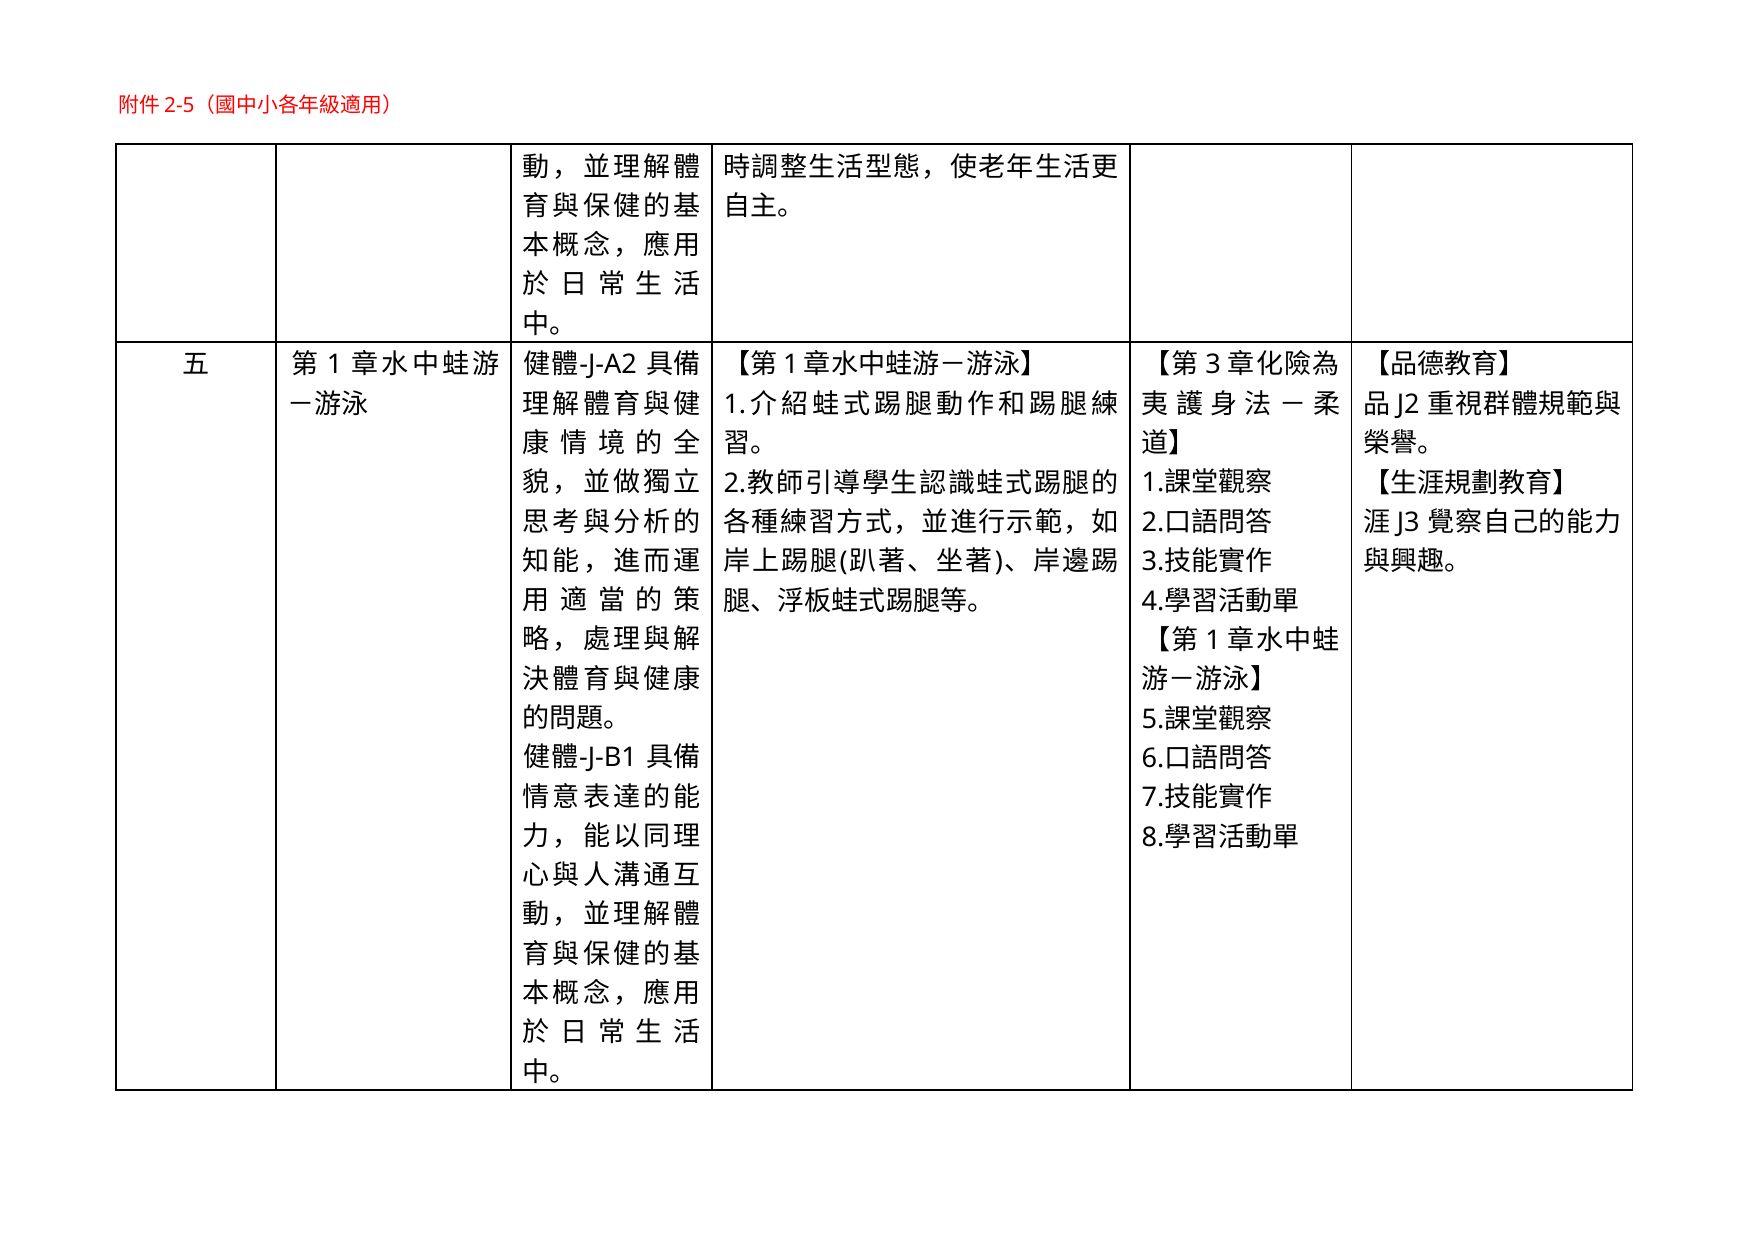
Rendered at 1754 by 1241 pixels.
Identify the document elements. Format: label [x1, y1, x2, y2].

table_cell [117, 145, 275, 341]
table_cell [512, 145, 711, 341]
table_cell [713, 145, 1129, 341]
table_cell [277, 343, 510, 1089]
table_cell [1131, 145, 1351, 341]
table_cell [512, 343, 711, 1089]
table_cell [117, 343, 275, 1089]
table_cell [1352, 343, 1632, 1089]
table_cell [713, 343, 1129, 1089]
table_cell [1131, 343, 1351, 1089]
table_cell [277, 145, 510, 341]
table_cell [1352, 145, 1632, 341]
